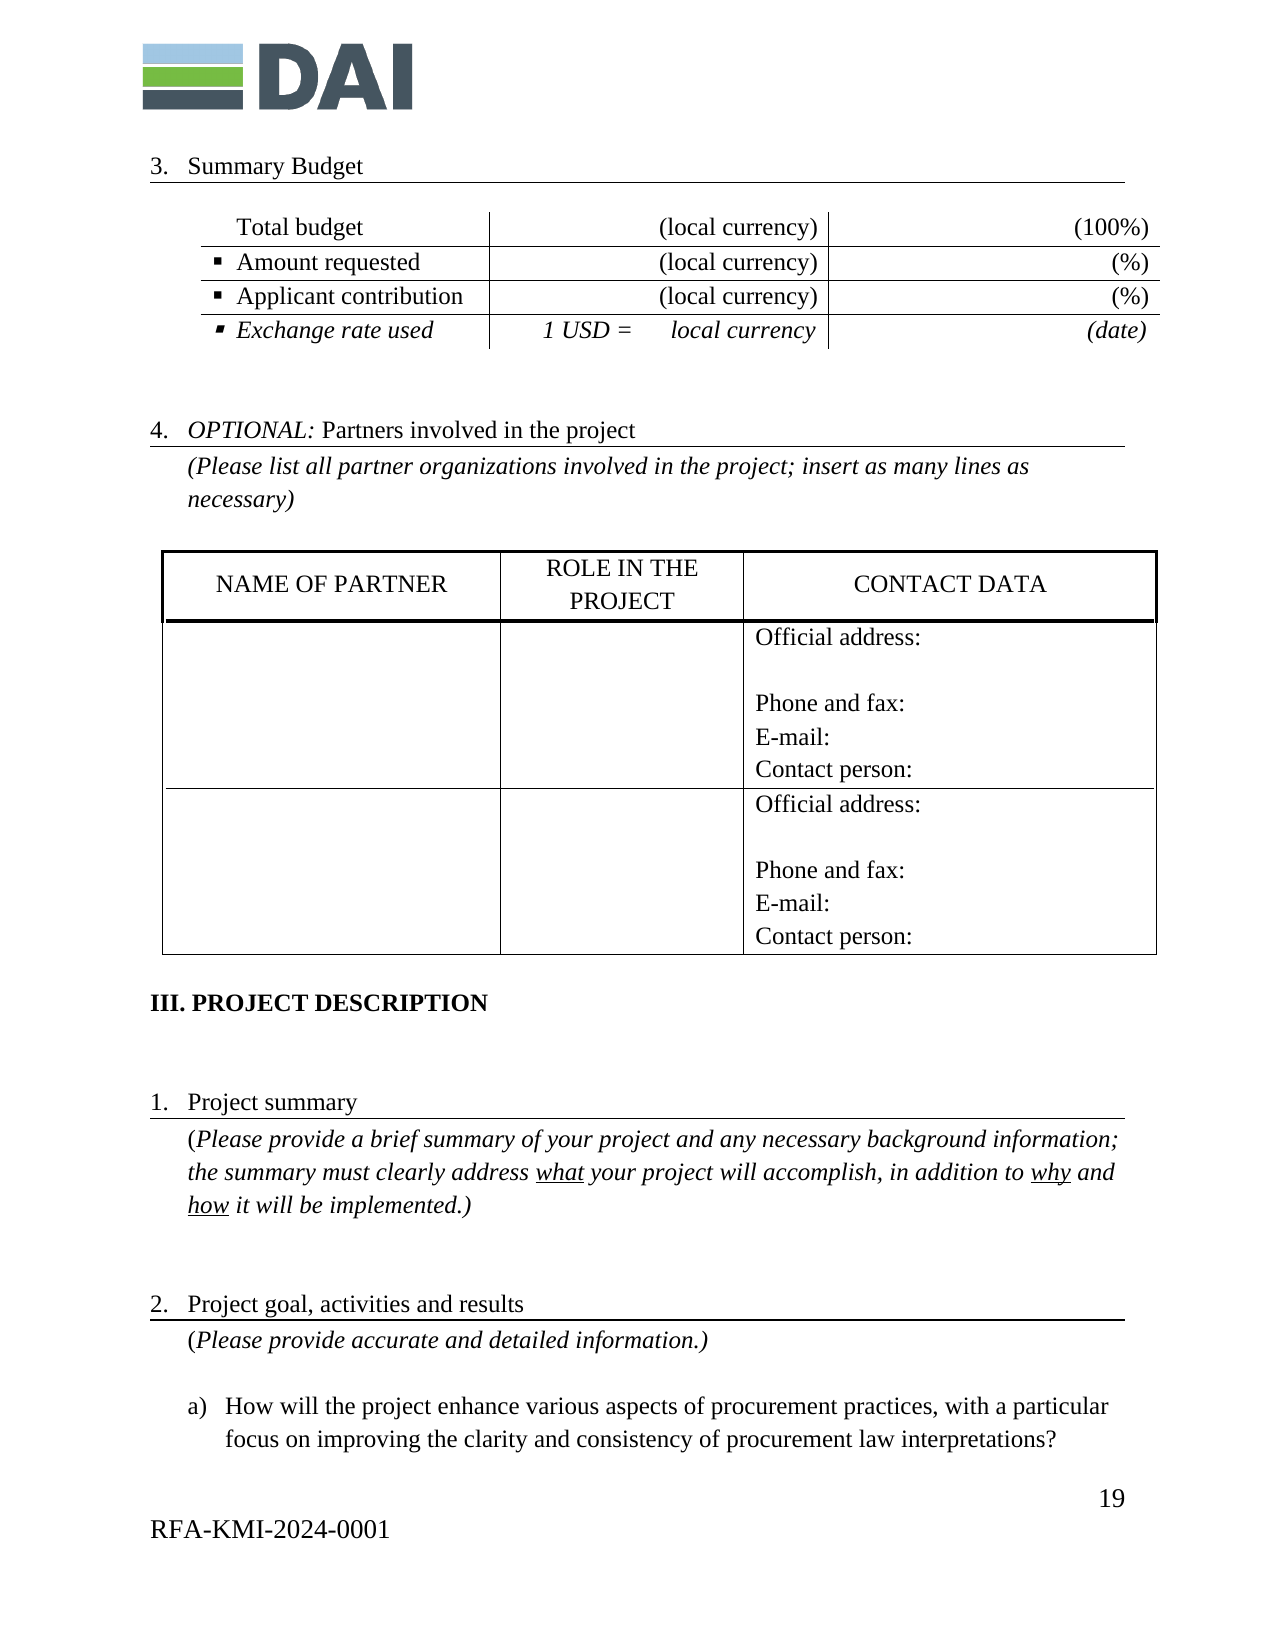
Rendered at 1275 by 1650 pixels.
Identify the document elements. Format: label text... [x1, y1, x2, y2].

table_header NAME OF PARTNER [164, 553, 500, 619]
table_cell (date) [829, 315, 1160, 349]
table_header (local currency) [490, 212, 828, 246]
list Project summary [150, 1087, 1125, 1118]
table_cell Official address: Phone and fax: E-mail: Contact person: [744, 619, 1156, 788]
table_header CONTACT DATA [744, 553, 1155, 619]
list Summary Budget [150, 151, 1125, 182]
table_header (100%) [829, 212, 1160, 246]
list Project goal, activities and results [150, 1289, 1125, 1319]
table_header Total budget [201, 212, 489, 246]
table_cell Applicant contribution [201, 281, 489, 314]
text (Please provide accurate and detailed information.) [187, 1325, 1125, 1354]
picture [142, 43, 413, 110]
table_cell Amount requested [201, 247, 489, 280]
table_cell [163, 619, 500, 788]
table_cell [163, 788, 500, 954]
list How will the project enhance various aspects of procurement practices, with a particular focus on improving the clarity and consistency of procurement law interpretations? [187, 1391, 1125, 1453]
list OPTIONAL: Partners involved in the project [150, 415, 1125, 446]
table_cell [501, 623, 743, 788]
table_cell [501, 789, 743, 954]
table_cell (local currency) [490, 247, 828, 280]
text (Please list all partner organizations involved in the project; insert as many lines as necessary) [187, 451, 1125, 513]
table_cell Official address: Phone and fax: E-mail: Contact person: [744, 788, 1156, 954]
table_cell 1 USD = local currency [490, 315, 828, 349]
table_cell (%) [829, 281, 1160, 314]
table_header ROLE IN THE PROJECT [501, 553, 743, 619]
table_cell (%) [829, 247, 1160, 280]
text (Please provide a brief summary of your project and any necessary background information; the summary must clearly address what your project will accomplish, in addition to why and how it will be implemented.) [187, 1124, 1125, 1218]
table_cell Exchange rate used [201, 315, 489, 349]
text III. PROJECT DESCRIPTION [150, 988, 1125, 1017]
table_cell (local currency) [490, 281, 828, 314]
